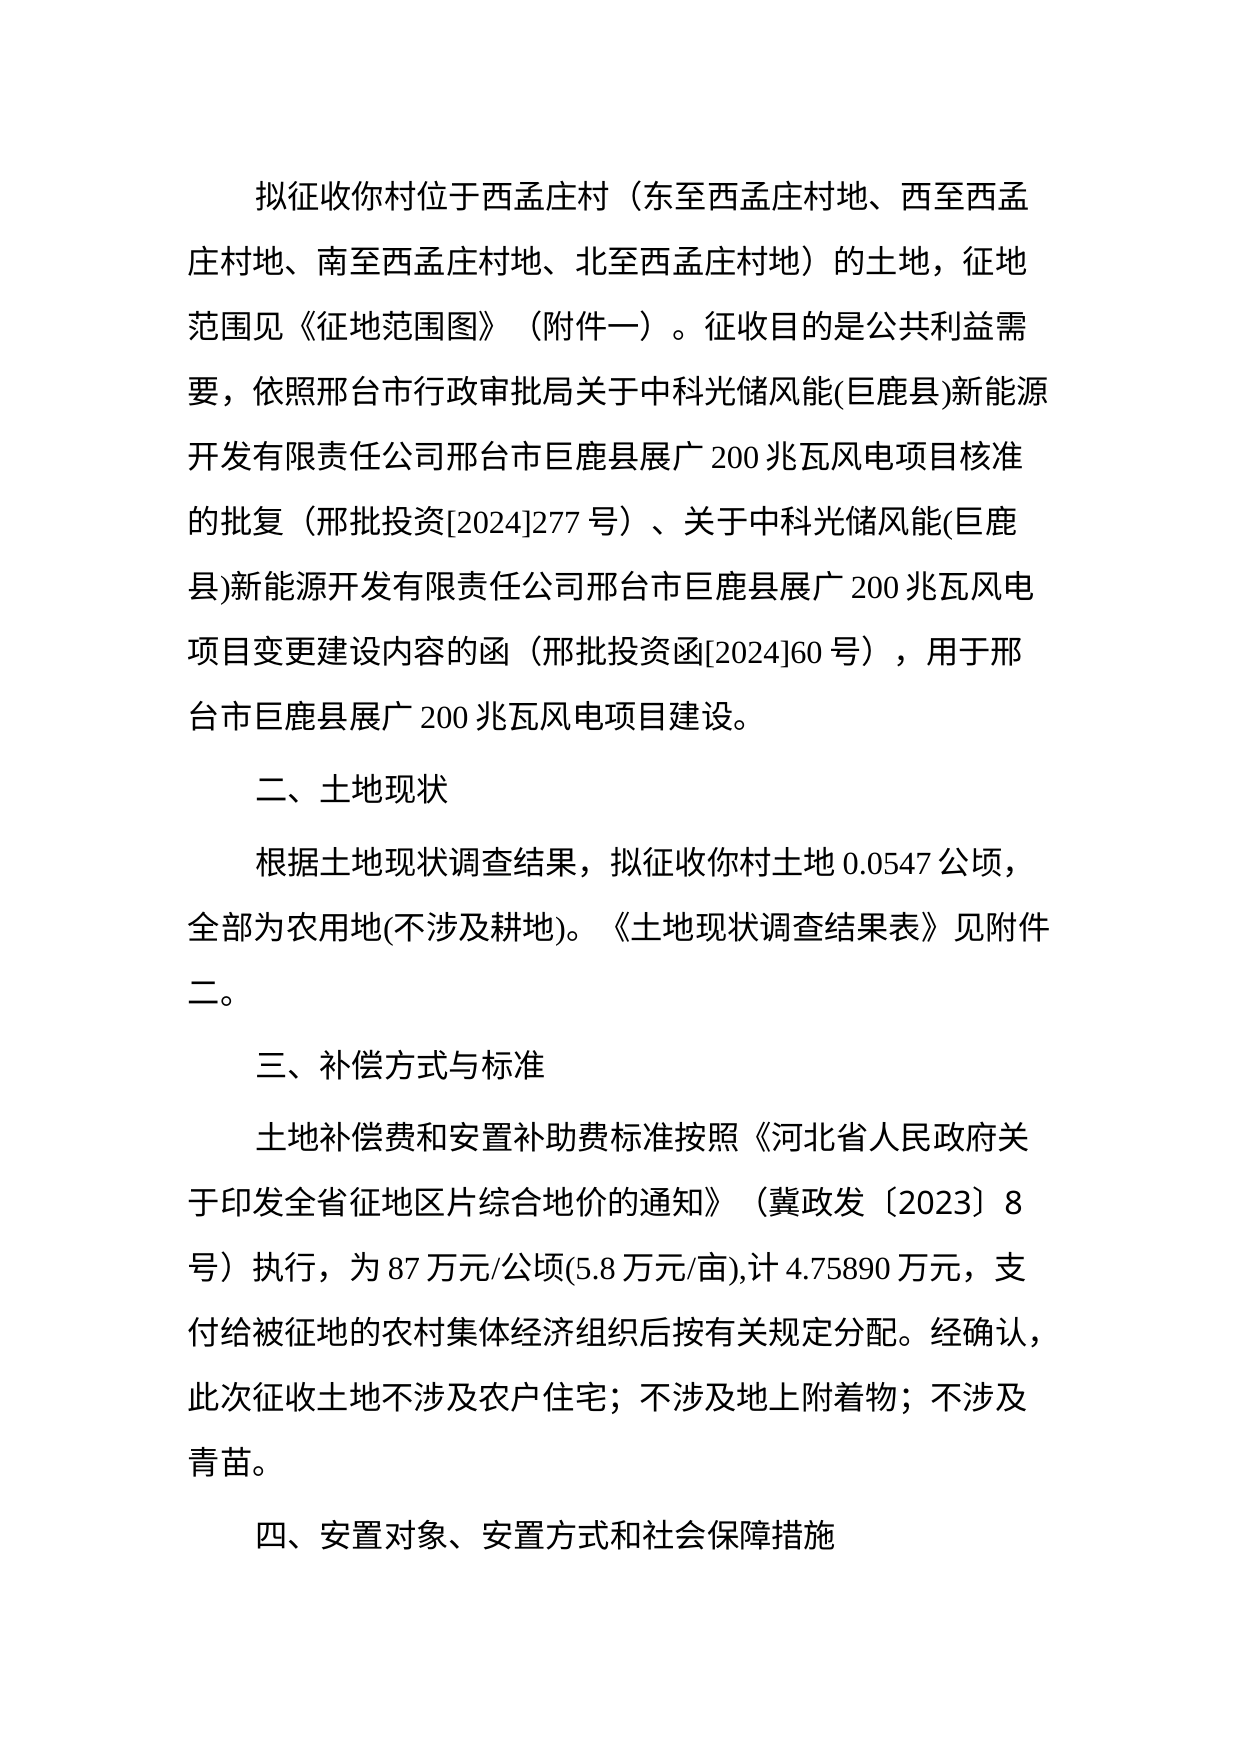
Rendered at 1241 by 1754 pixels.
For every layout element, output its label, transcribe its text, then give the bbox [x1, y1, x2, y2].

text 二、土地现状 [187, 755, 1053, 820]
text 根据土地现状调查结果，拟征收你村土地0.0547公顷，全部为农用地(不涉及耕地)。《土地现状调查结果表》见附件二。 [187, 828, 1053, 1023]
text 三、补偿方式与标准 [187, 1030, 1053, 1095]
text 四、安置对象、安置方式和社会保障措施 [187, 1501, 1053, 1566]
text 土地补偿费和安置补助费标准按照《河北省人民政府关于印发全省征地区片综合地价的通知》（冀政发〔2023〕8号）执行，为87万元/公顷(5.8万元/亩),计4.75890万元，支付给被征地的农村集体经济组织后按有关规定分配。经确认，此次征收土地不涉及农户住宅；不涉及地上附着物；不涉及青苗。 [187, 1103, 1053, 1493]
text 拟征收你村位于西孟庄村（东至西孟庄村地、西至西孟庄村地、南至西孟庄村地、北至西孟庄村地）的土地，征地范围见《征地范围图》（附件一）。征收目的是公共利益需要，依照邢台市行政审批局关于中科光储风能(巨鹿县)新能源开发有限责任公司邢台市巨鹿县展广200兆瓦风电项目核准的批复（邢批投资[2024]277号）、关于中科光储风能(巨鹿县)新能源开发有限责任公司邢台市巨鹿县展广200兆瓦风电项目变更建设内容的函（邢批投资函[2024]60号），用于邢台市巨鹿县展广200兆瓦风电项目建设。 [187, 162, 1053, 747]
